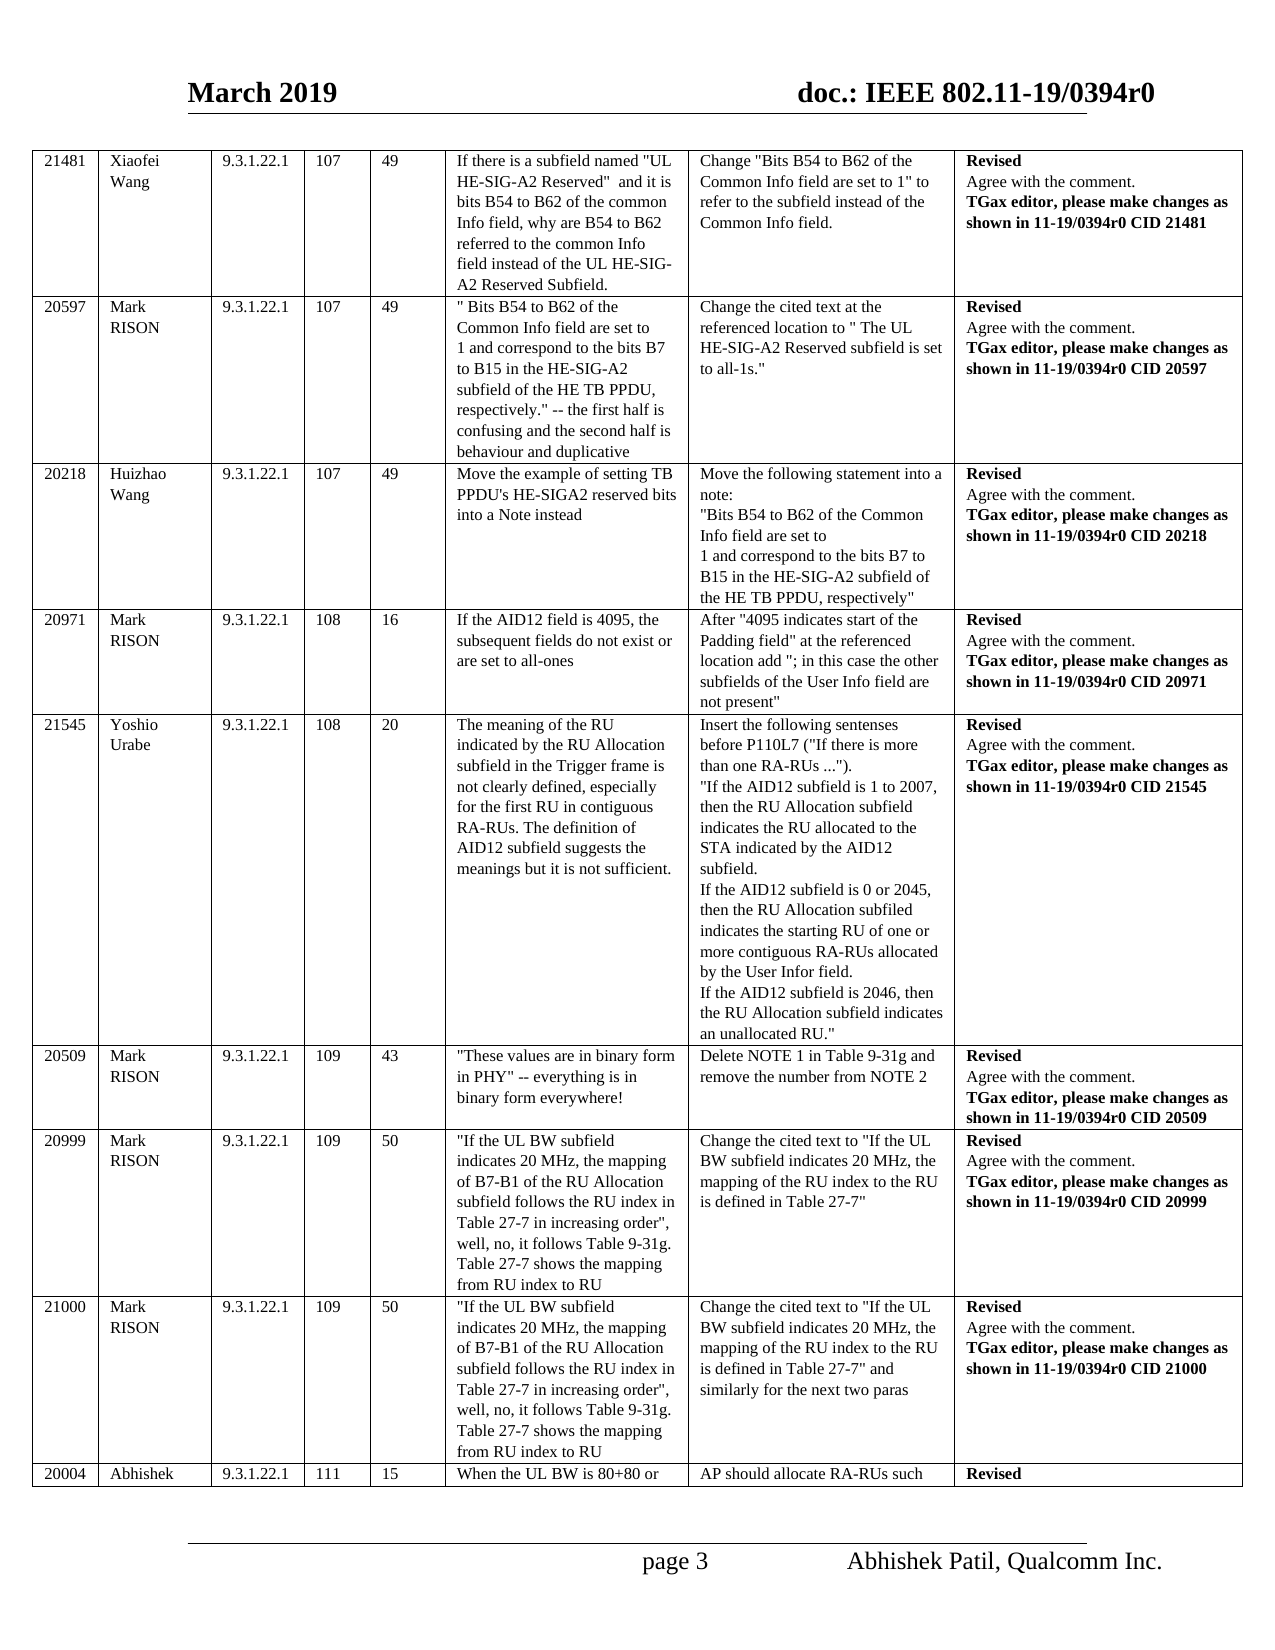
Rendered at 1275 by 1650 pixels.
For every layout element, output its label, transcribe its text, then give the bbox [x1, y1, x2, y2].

table_cell Change "Bits B54 to B62 of the Common Info field are set to 1" to refer to the subfield instead of the Common Info field. [689, 151, 954, 296]
table_cell 9.3.1.22.1 [212, 464, 304, 609]
table_cell 9.3.1.22.1 [212, 1046, 304, 1129]
table_cell "These values are in binary form in PHY" -- everything is in binary form everywhere! [446, 1046, 688, 1129]
table_cell 9.3.1.22.1 [212, 151, 304, 296]
table_cell 9.3.1.22.1 [212, 1464, 304, 1486]
table_cell 50 [371, 1297, 445, 1463]
table_cell 20004 [33, 1464, 98, 1486]
table_cell 109 [305, 1130, 370, 1296]
table_cell Revised Agree with the comment. TGax editor, please make changes as shown in 11-19/0394r0 CID 20218 [955, 464, 1242, 609]
table_cell 9.3.1.22.1 [212, 297, 304, 463]
table_cell 111 [305, 1464, 370, 1486]
table_cell Change the cited text to "If the UL BW subfield indicates 20 MHz, the mapping of the RU index to the RU is defined in Table 27-7" [689, 1130, 954, 1296]
table_cell 15 [371, 1464, 445, 1486]
table_cell 43 [371, 1046, 445, 1129]
table_cell Change the cited text to "If the UL BW subfield indicates 20 MHz, the mapping of the RU index to the RU is defined in Table 27-7" and similarly for the next two paras [689, 1297, 954, 1463]
table_cell 20999 [33, 1130, 98, 1296]
table_cell 21545 [33, 715, 98, 1045]
table_cell 21000 [33, 1297, 98, 1463]
table_cell 49 [371, 151, 445, 296]
table_cell If there is a subfield named "UL HE-SIG-A2 Reserved" and it is bits B54 to B62 of the common Info field, why are B54 to B62 referred to the common Info field instead of the UL HE-SIG-A2 Reserved Subfield. [446, 151, 688, 296]
table_cell 108 [305, 715, 370, 1045]
table_cell 109 [305, 1046, 370, 1129]
table_cell 49 [371, 464, 445, 609]
table_cell "If the UL BW subfield indicates 20 MHz, the mapping of B7-B1 of the RU Allocation subfield follows the RU index in Table 27-7 in increasing order", well, no, it follows Table 9-31g. Table 27-7 shows the mapping from RU index to RU [446, 1297, 688, 1463]
table_cell Revised Agree with the comment. TGax editor, please make changes as shown in 11-19/0394r0 CID 21481 [955, 151, 1242, 296]
table_cell 108 [305, 610, 370, 713]
table_cell Change the cited text at the referenced location to " The UL HE-SIG-A2 Reserved subfield is set to all-1s." [689, 297, 954, 463]
table_cell Delete NOTE 1 in Table 9-31g and remove the number from NOTE 2 [689, 1046, 954, 1129]
table_cell 9.3.1.22.1 [212, 1297, 304, 1463]
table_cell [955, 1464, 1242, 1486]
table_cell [689, 1464, 954, 1486]
table_cell Mark RISON [99, 297, 211, 463]
table_cell 50 [371, 1130, 445, 1296]
table_cell After "4095 indicates start of the Padding field" at the referenced location add "; in this case the other subfields of the User Info field are not present" [689, 610, 954, 713]
table_cell 9.3.1.22.1 [212, 715, 304, 1045]
table_cell Insert the following sentenses before P110L7 ("If there is more than one RA-RUs ..."). "If the AID12 subfield is 1 to 2007, then the RU Allocation subfield indicates the RU allocated to the STA indicated by the AID12 subfield. If the AID12 subfield is 0 or 2045, then the RU Allocation subfiled indicates the starting RU of one or more contiguous RA-RUs allocated by the User Infor field. If the AID12 subfield is 2046, then the RU Allocation subfield indicates an unallocated RU." [689, 715, 954, 1045]
table_cell Revised Agree with the comment. TGax editor, please make changes as shown in 11-19/0394r0 CID 21000 [955, 1297, 1242, 1463]
table_cell Mark RISON [99, 610, 211, 713]
table_cell "If the UL BW subfield indicates 20 MHz, the mapping of B7-B1 of the RU Allocation subfield follows the RU index in Table 27-7 in increasing order", well, no, it follows Table 9-31g. Table 27-7 shows the mapping from RU index to RU [446, 1130, 688, 1296]
table_cell Revised Agree with the comment. TGax editor, please make changes as shown in 11-19/0394r0 CID 21545 [955, 715, 1242, 1045]
table_cell 20218 [33, 464, 98, 609]
table_cell 107 [305, 151, 370, 296]
table_cell 20509 [33, 1046, 98, 1129]
table_cell 20971 [33, 610, 98, 713]
table_cell " Bits B54 to B62 of the Common Info field are set to 1 and correspond to the bits B7 to B15 in the HE-SIG-A2 subfield of the HE TB PPDU, respectively." -- the first half is confusing and the second half is behaviour and duplicative [446, 297, 688, 463]
table_cell Mark RISON [99, 1046, 211, 1129]
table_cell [446, 1464, 688, 1486]
table_cell 16 [371, 610, 445, 713]
table_cell 21481 [33, 151, 98, 296]
table_cell Revised Agree with the comment. TGax editor, please make changes as shown in 11-19/0394r0 CID 20999 [955, 1130, 1242, 1296]
table_cell Revised Agree with the comment. TGax editor, please make changes as shown in 11-19/0394r0 CID 20509 [955, 1046, 1242, 1129]
table_cell 107 [305, 297, 370, 463]
table_cell 107 [305, 464, 370, 609]
table_cell 109 [305, 1297, 370, 1463]
table_cell Move the following statement into a note: "Bits B54 to B62 of the Common Info field are set to 1 and correspond to the bits B7 to B15 in the HE-SIG-A2 subfield of the HE TB PPDU, respectively" [689, 464, 954, 609]
table_cell Abhishek Patil [99, 1464, 211, 1486]
table_cell The meaning of the RU indicated by the RU Allocation subfield in the Trigger frame is not clearly defined, especially for the first RU in contiguous RA-RUs. The definition of AID12 subfield suggests the meanings but it is not sufficient. [446, 715, 688, 1045]
table_cell 20 [371, 715, 445, 1045]
table_cell Mark RISON [99, 1130, 211, 1296]
table_cell 20597 [33, 297, 98, 463]
table_cell Revised Agree with the comment. TGax editor, please make changes as shown in 11-19/0394r0 CID 20971 [955, 610, 1242, 713]
table_cell Move the example of setting TB PPDU's HE-SIGA2 reserved bits into a Note instead [446, 464, 688, 609]
table_cell Xiaofei Wang [99, 151, 211, 296]
table_cell 49 [371, 297, 445, 463]
table_cell Yoshio Urabe [99, 715, 211, 1045]
table_cell Mark RISON [99, 1297, 211, 1463]
table_cell Revised Agree with the comment. TGax editor, please make changes as shown in 11-19/0394r0 CID 20597 [955, 297, 1242, 463]
table_cell Huizhao Wang [99, 464, 211, 609]
table_cell 9.3.1.22.1 [212, 610, 304, 713]
table_cell If the AID12 field is 4095, the subsequent fields do not exist or are set to all-ones [446, 610, 688, 713]
table_cell 9.3.1.22.1 [212, 1130, 304, 1296]
